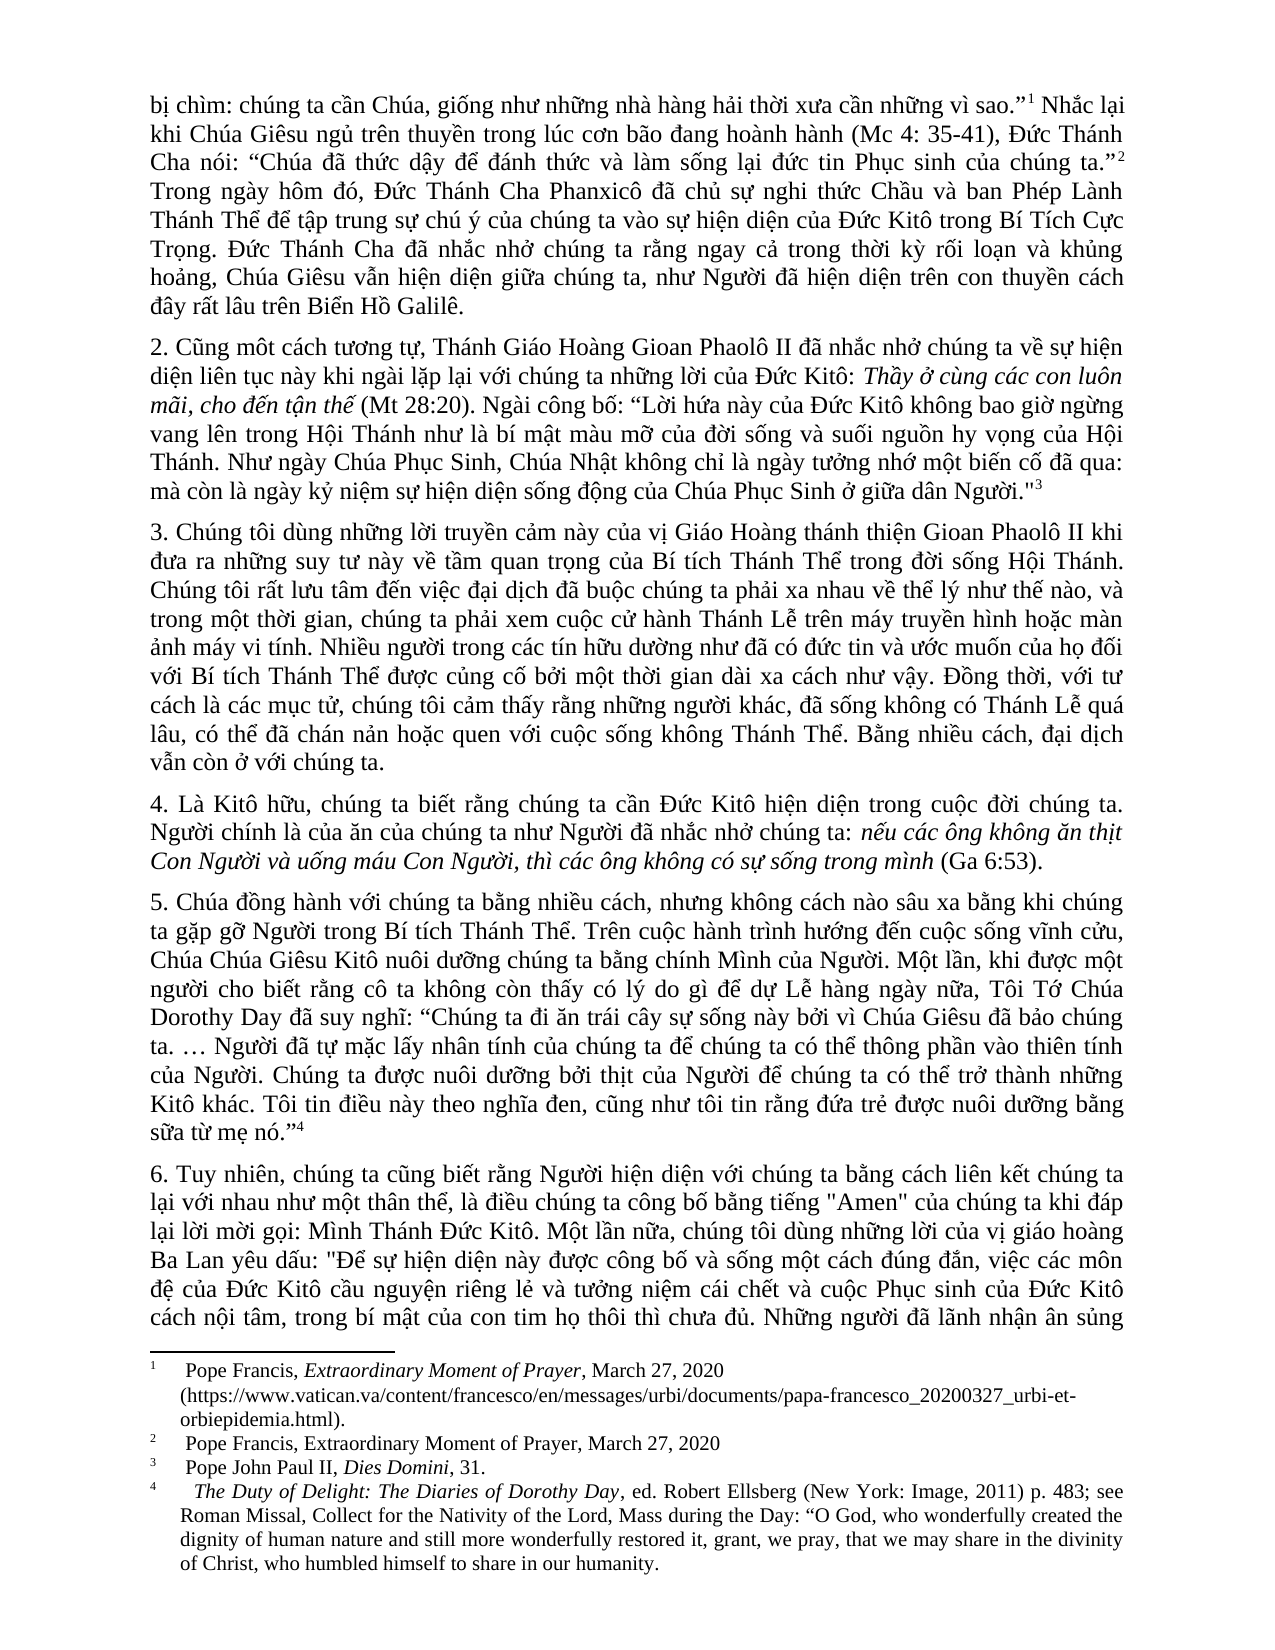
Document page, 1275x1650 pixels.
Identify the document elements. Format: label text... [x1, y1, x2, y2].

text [150, 90, 1125, 320]
text 3. Chúng tôi dùng những lời truyền cảm này của vị Giáo Hoàng thánh thiện Gioan Phaolô II khi đưa ra những suy tư này về tầm quan trọng của Bí tích Thánh Thể trong đời sống Hội Thánh. Chúng tôi rất lưu tâm đến việc đại dịch đã buộc chúng ta phải xa nhau về thể lý như thế nào, và trong một thời gian, chúng ta phải xem cuộc cử hành Thánh Lễ trên máy truyền hình hoặc màn ảnh máy vi tính. Nhiều người trong các tín hữu dường như đã có đức tin và ước muốn của họ đối với Bí tích Thánh Thể được củng cố bởi một thời gian dài xa cách như vậy. Đồng thời, với tư cách là các mục tử, chúng tôi cảm thấy rằng những người khác, đã sống không có Thánh Lễ quá lâu, có thể đã chán nản hoặc quen với cuộc sống không Thánh Thể. Bằng nhiều cách, đại dịch vẫn còn ở với chúng ta. [150, 517, 1125, 776]
text 4. Là Kitô hữu, chúng ta biết rằng chúng ta cần Đức Kitô hiện diện trong cuộc đời chúng ta. Người chính là của ăn của chúng ta như Người đã nhắc nhở chúng ta: nếu các ông không ăn thịt Con Người và uống máu Con Người, thì các ông không có sự sống trong mình (Ga 6:53). [150, 789, 1125, 875]
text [150, 1159, 1125, 1331]
text 5. Chúa đồng hành với chúng ta bằng nhiều cách, nhưng không cách nào sâu xa bằng khi chúng ta gặp gỡ Người trong Bí tích Thánh Thể. Trên cuộc hành trình hướng đến cuộc sống vĩnh cửu, Chúa Chúa Giêsu Kitô nuôi dưỡng chúng ta bằng chính Mình của Người. Một lần, khi được một người cho biết rằng cô ta không còn thấy có lý do gì để dự Lễ hàng ngày nữa, Tôi Tớ Chúa Dorothy Day đã suy nghĩ: “Chúng ta đi ăn trái cây sự sống này bởi vì Chúa Giêsu đã bảo chúng ta. … Người đã tự mặc lấy nhân tính của chúng ta để chúng ta có thể thông phần vào thiên tính của Người. Chúng ta được nuôi dưỡng bởi thịt của Người để chúng ta có thể trở thành những Kitô khác. Tôi tin điều này theo nghĩa đen, cũng như tôi tin rằng đứa trẻ được nuôi dưỡng bằng sữa từ mẹ nó.” [150, 887, 1125, 1146]
text 2. Cũng môt cách tương tự, Thánh Giáo Hoàng Gioan Phaolô II đã nhắc nhở chúng ta về sự hiện diện liên tục này khi ngài lặp lại với chúng ta những lời của Đức Kitô: Thầy ở cùng các con luôn mãi, cho đến tận thế (Mt 28:20). Ngài công bố: “Lời hứa này của Đức Kitô không bao giờ ngừng vang lên trong Hội Thánh như là bí mật màu mỡ của đời sống và suối nguồn hy vọng của Hội Thánh. Như ngày Chúa Phục Sinh, Chúa Nhật không chỉ là ngày tưởng nhớ một biến cố đã qua: mà còn là ngày kỷ niệm sự hiện diện sống động của Chúa Phục Sinh ở giữa dân Người." [150, 332, 1125, 505]
